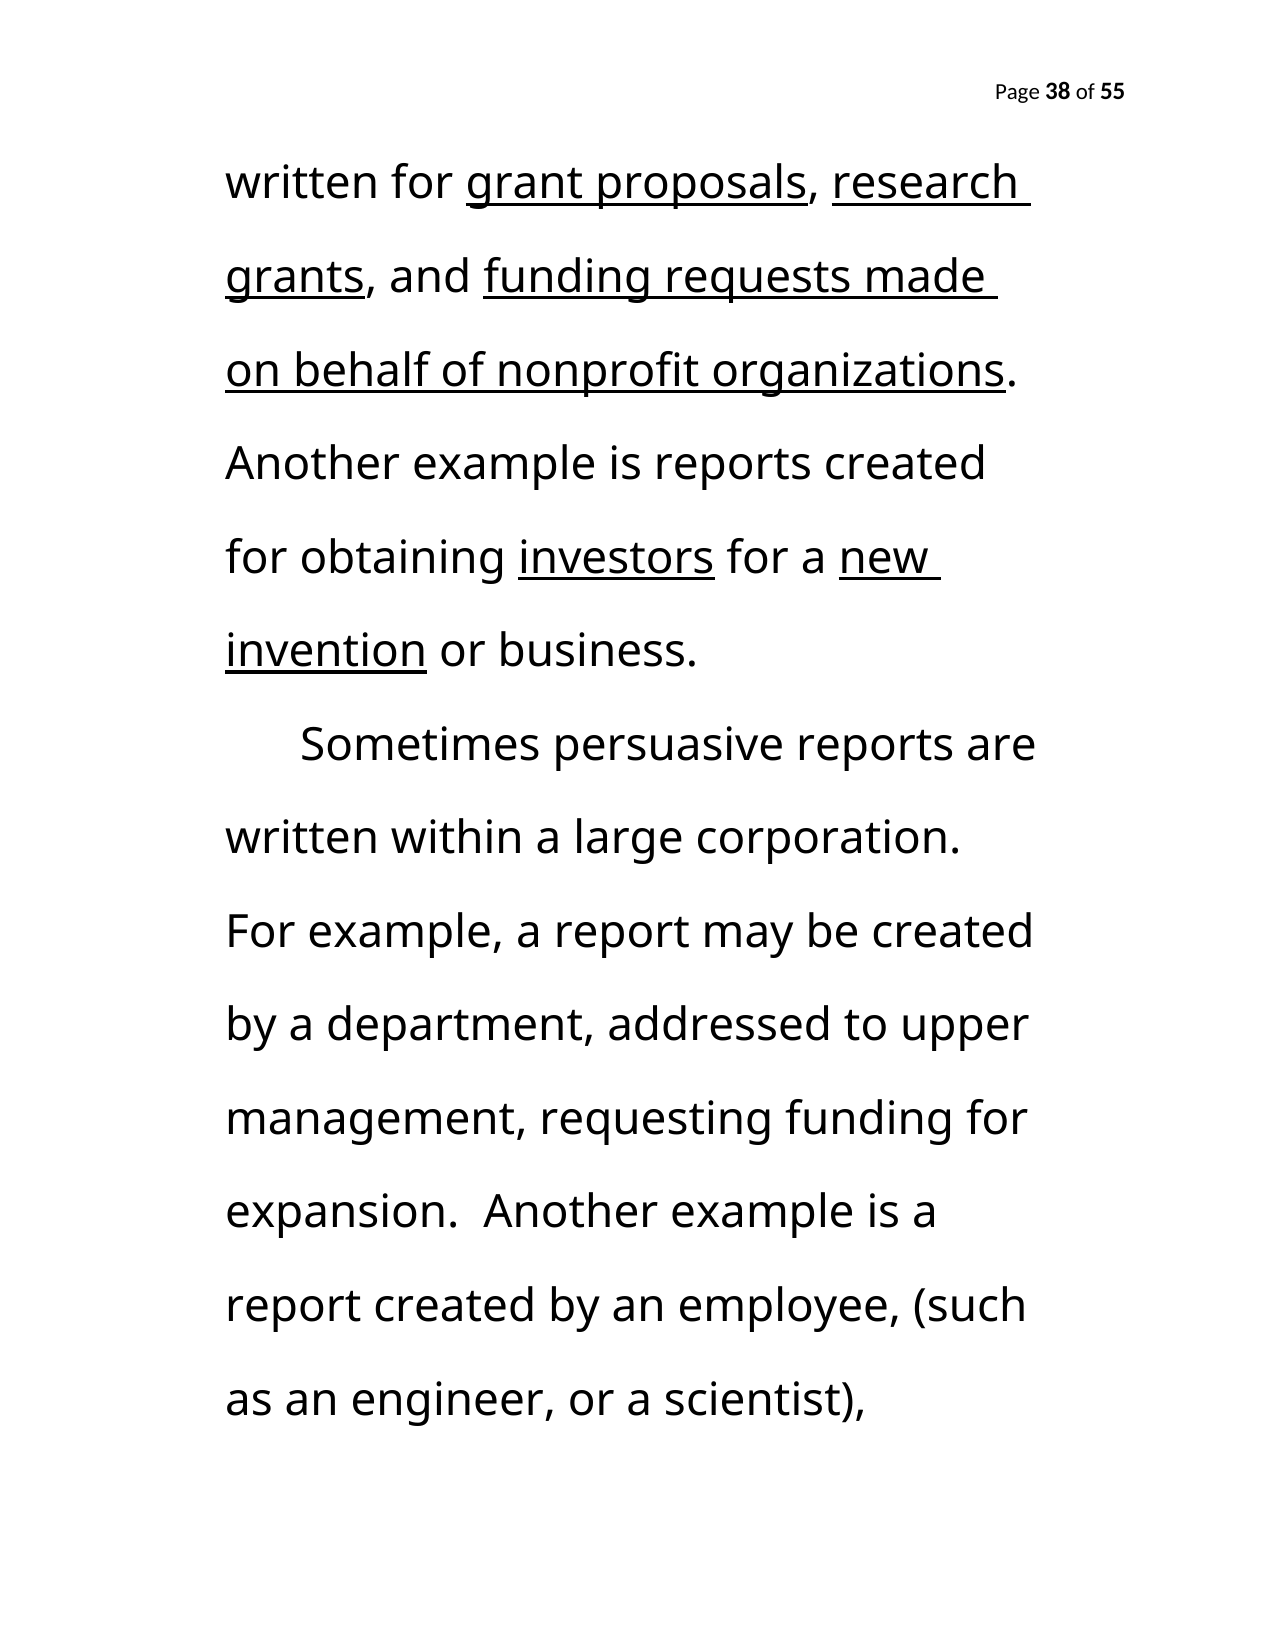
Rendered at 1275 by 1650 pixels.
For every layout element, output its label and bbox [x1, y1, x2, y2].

text [225, 150, 1050, 680]
text [225, 711, 1050, 1428]
